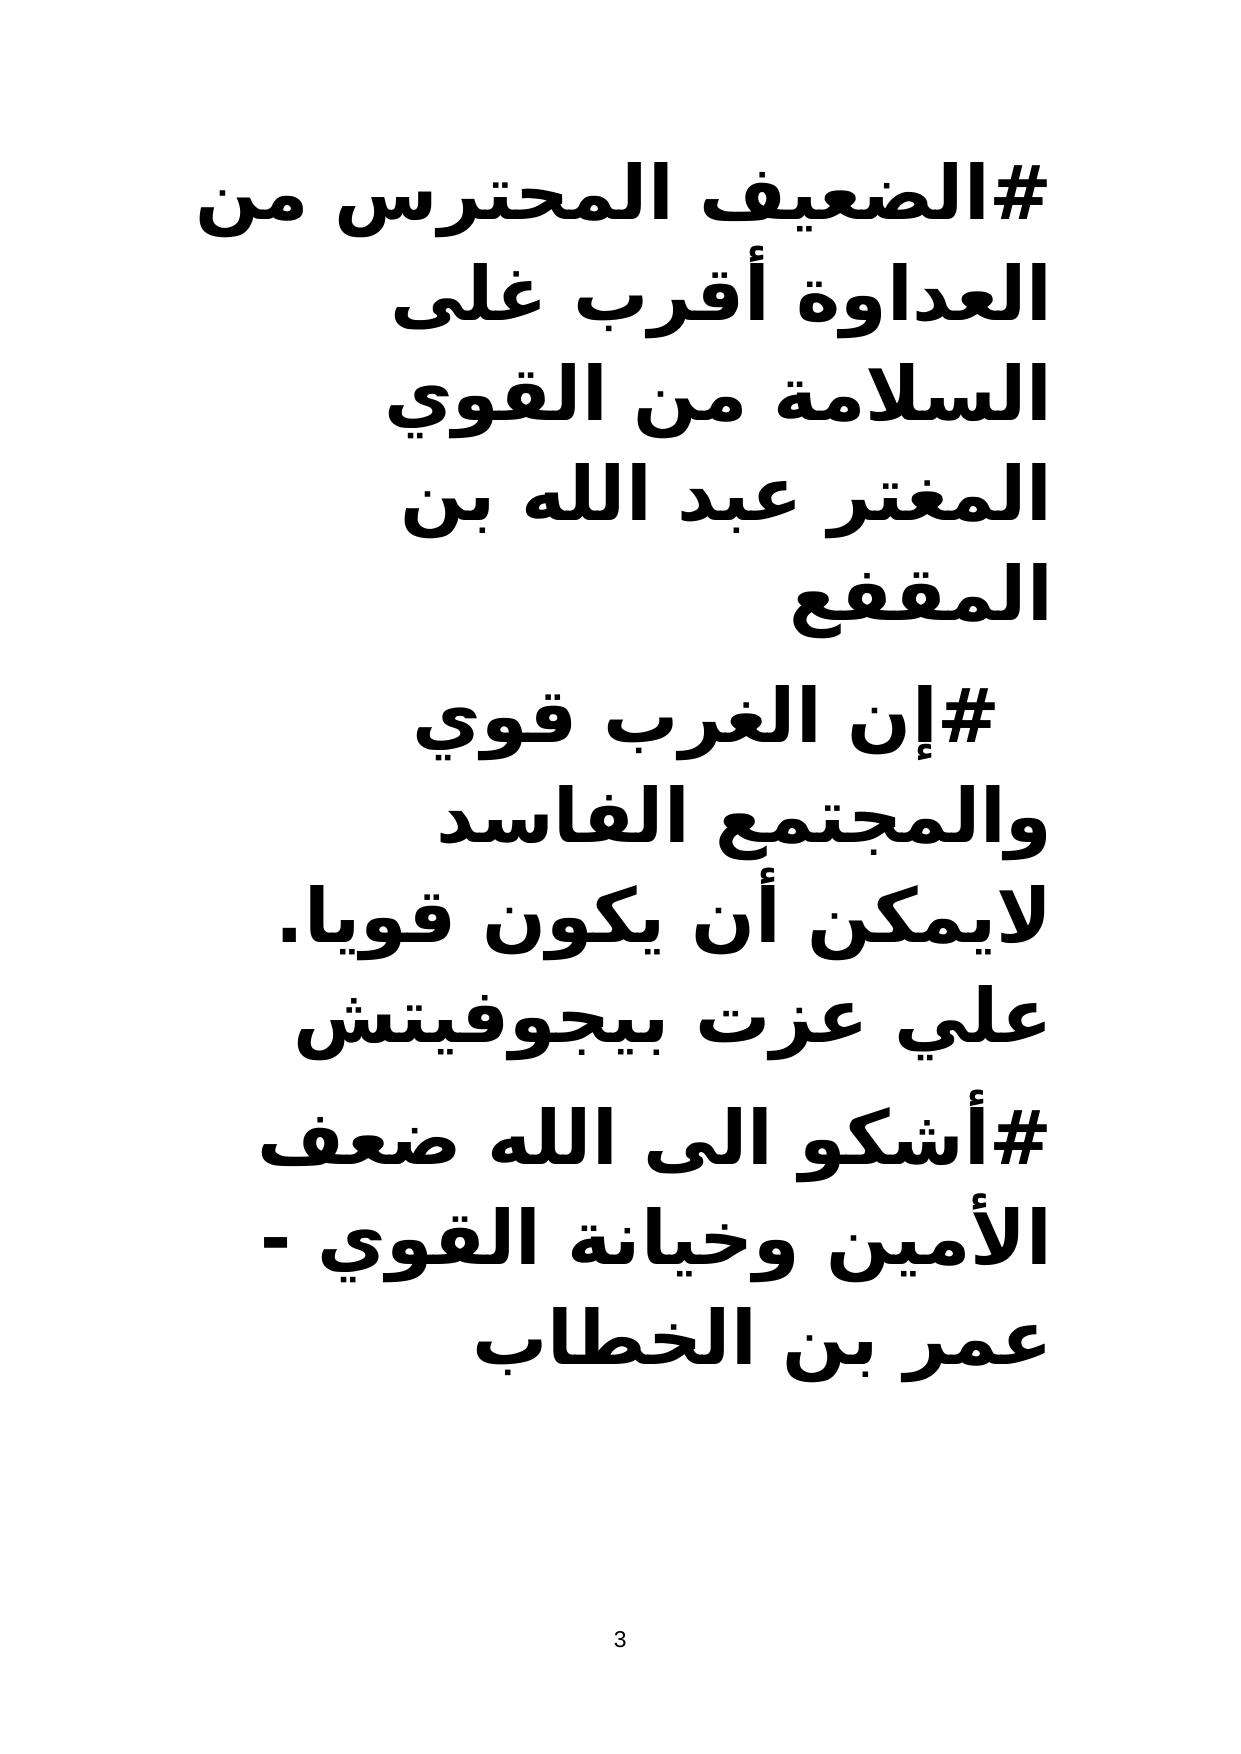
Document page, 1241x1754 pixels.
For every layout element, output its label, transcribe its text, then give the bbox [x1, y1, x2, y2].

text #إن الغرب قوي والمجتمع الفاسد لايمكن أن يكون قويا. علي عزت بيجوفيتش [187, 672, 1053, 1061]
text #الضعيف المحترس من العداوة أقرب غلى السلامة من القوي المغتر عبد الله بن المقفع [187, 150, 1053, 638]
text #أشكو الى الله ضعف الأمين وخيانة القوي -عمر بن الخطاب [187, 1094, 1053, 1382]
